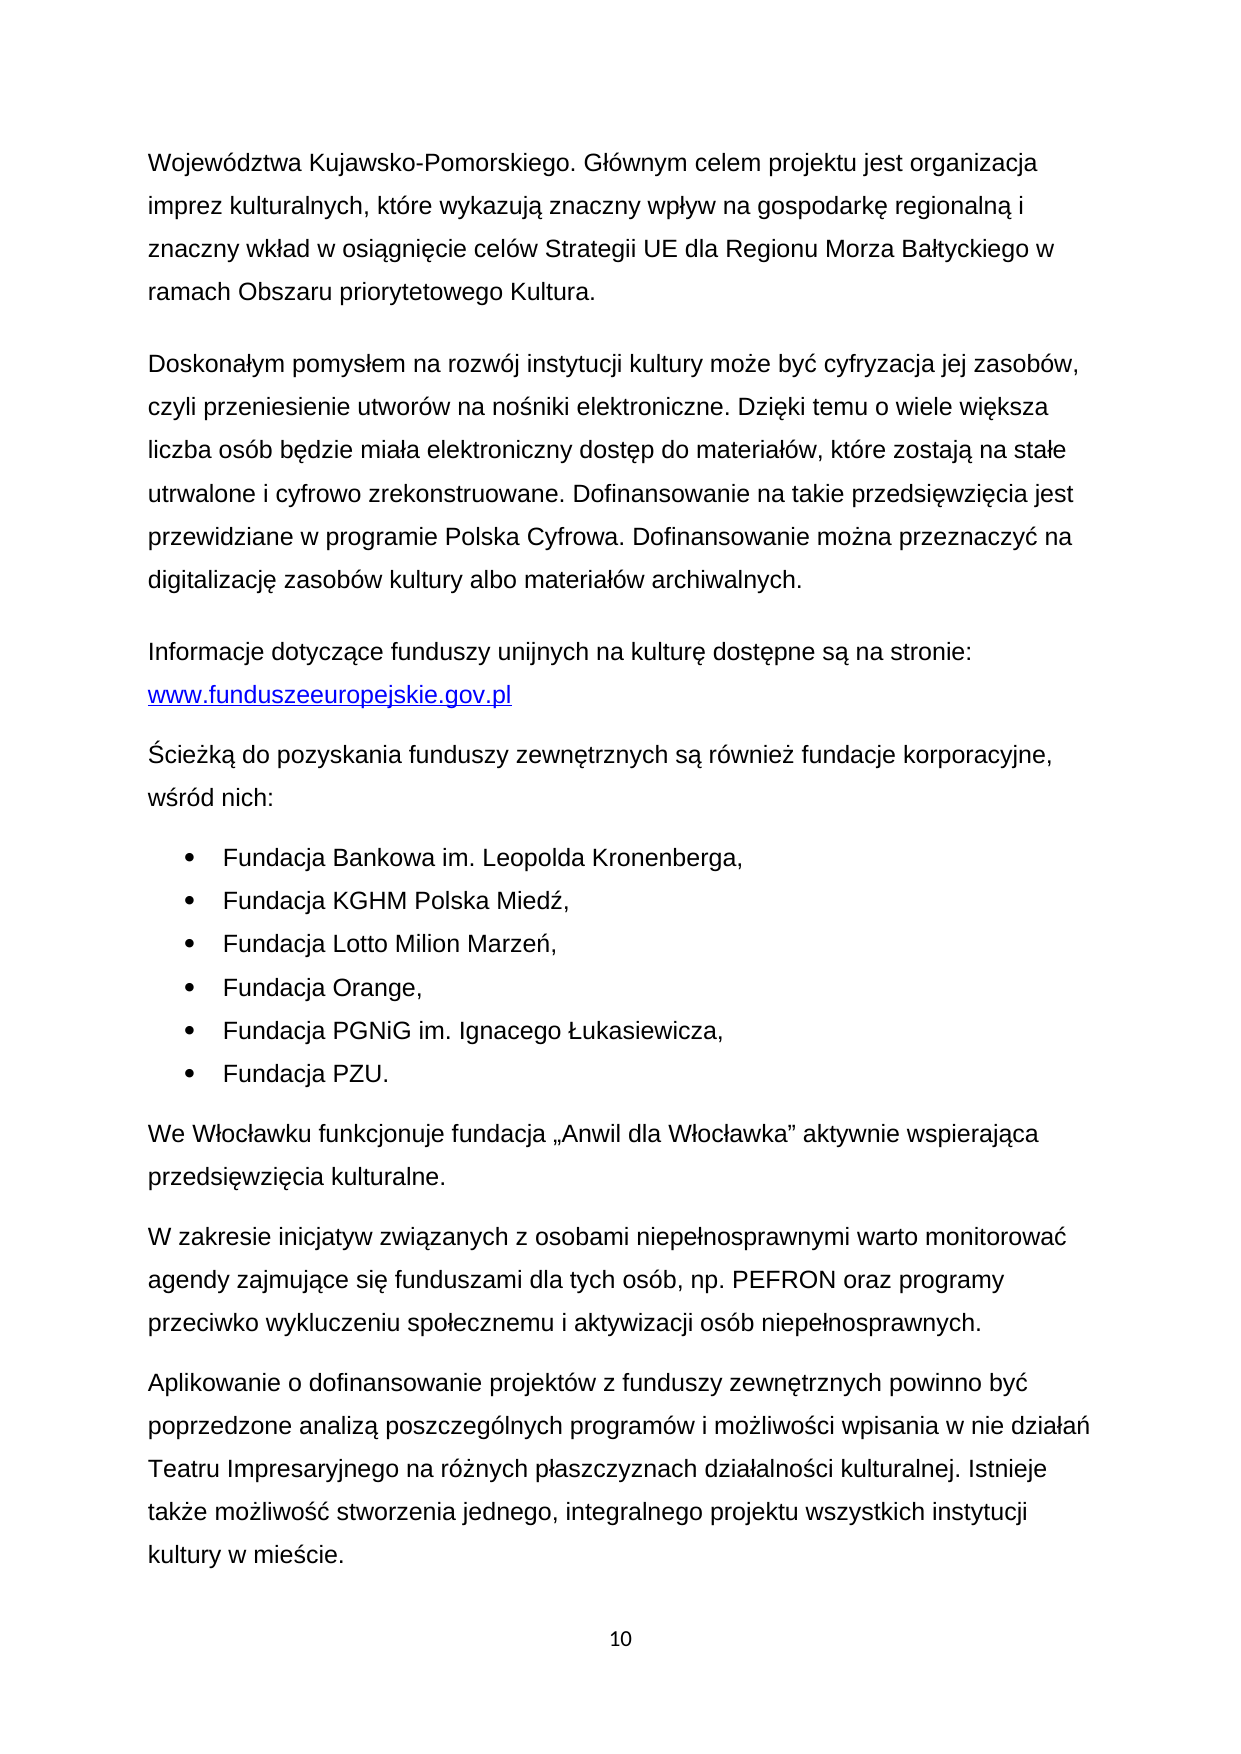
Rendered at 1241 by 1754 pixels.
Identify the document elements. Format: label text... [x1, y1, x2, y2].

list Fundacja PGNiG im. Ignacego Łukasiewicza, [185, 1016, 1093, 1045]
list Fundacja KGHM Polska Miedź, [185, 886, 1093, 915]
list Fundacja PZU. [185, 1059, 1093, 1088]
text Doskonałym pomysłem na rozwój instytucji kultury może być cyfryzacja jej zasobów, czyli przeniesienie utworów na nośniki elektroniczne. Dzięki temu o wiele większa liczba osób będzie miała elektroniczny dostęp do materiałów, które zostają na stałe utrwalone i cyfrowo zrekonstruowane. Dofinansowanie na takie przedsięwzięcia jest przewidziane w programie Polska Cyfrowa. Dofinansowanie można przeznaczyć na digitalizację zasobów kultury albo materiałów archiwalnych. [148, 349, 1093, 594]
list Fundacja Lotto Milion Marzeń, [185, 929, 1093, 958]
text Ścieżką do pozyskania funduszy zewnętrznych są również fundacje korporacyjne, wśród nich: [148, 740, 1093, 812]
list Fundacja Orange, [185, 973, 1093, 1002]
text We Włocławku funkcjonuje fundacja „Anwil dla Włocławka” aktywnie wspierająca przedsięwzięcia kulturalne. [148, 1119, 1093, 1191]
text Aplikowanie o dofinansowanie projektów z funduszy zewnętrznych powinno być poprzedzone analizą poszczególnych programów i możliwości wpisania w nie działań Teatru Impresaryjnego na różnych płaszczyznach działalności kulturalnej. Istnieje także możliwość stworzenia jednego, integralnego projektu wszystkich instytucji kultury w mieście. [148, 1368, 1093, 1569]
text Informacje dotyczące funduszy unijnych na kulturę dostępne są na stronie: www.funduszeeuropejskie.gov.pl [148, 637, 1093, 709]
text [148, 148, 1093, 306]
text W zakresie inicjatyw związanych z osobami niepełnosprawnymi warto monitorować agendy zajmujące się funduszami dla tych osób, np. PEFRON oraz programy przeciwko wykluczeniu społecznemu i aktywizacji osób niepełnosprawnych. [148, 1222, 1093, 1337]
list Fundacja Bankowa im. Leopolda Kronenberga, [185, 843, 1093, 872]
